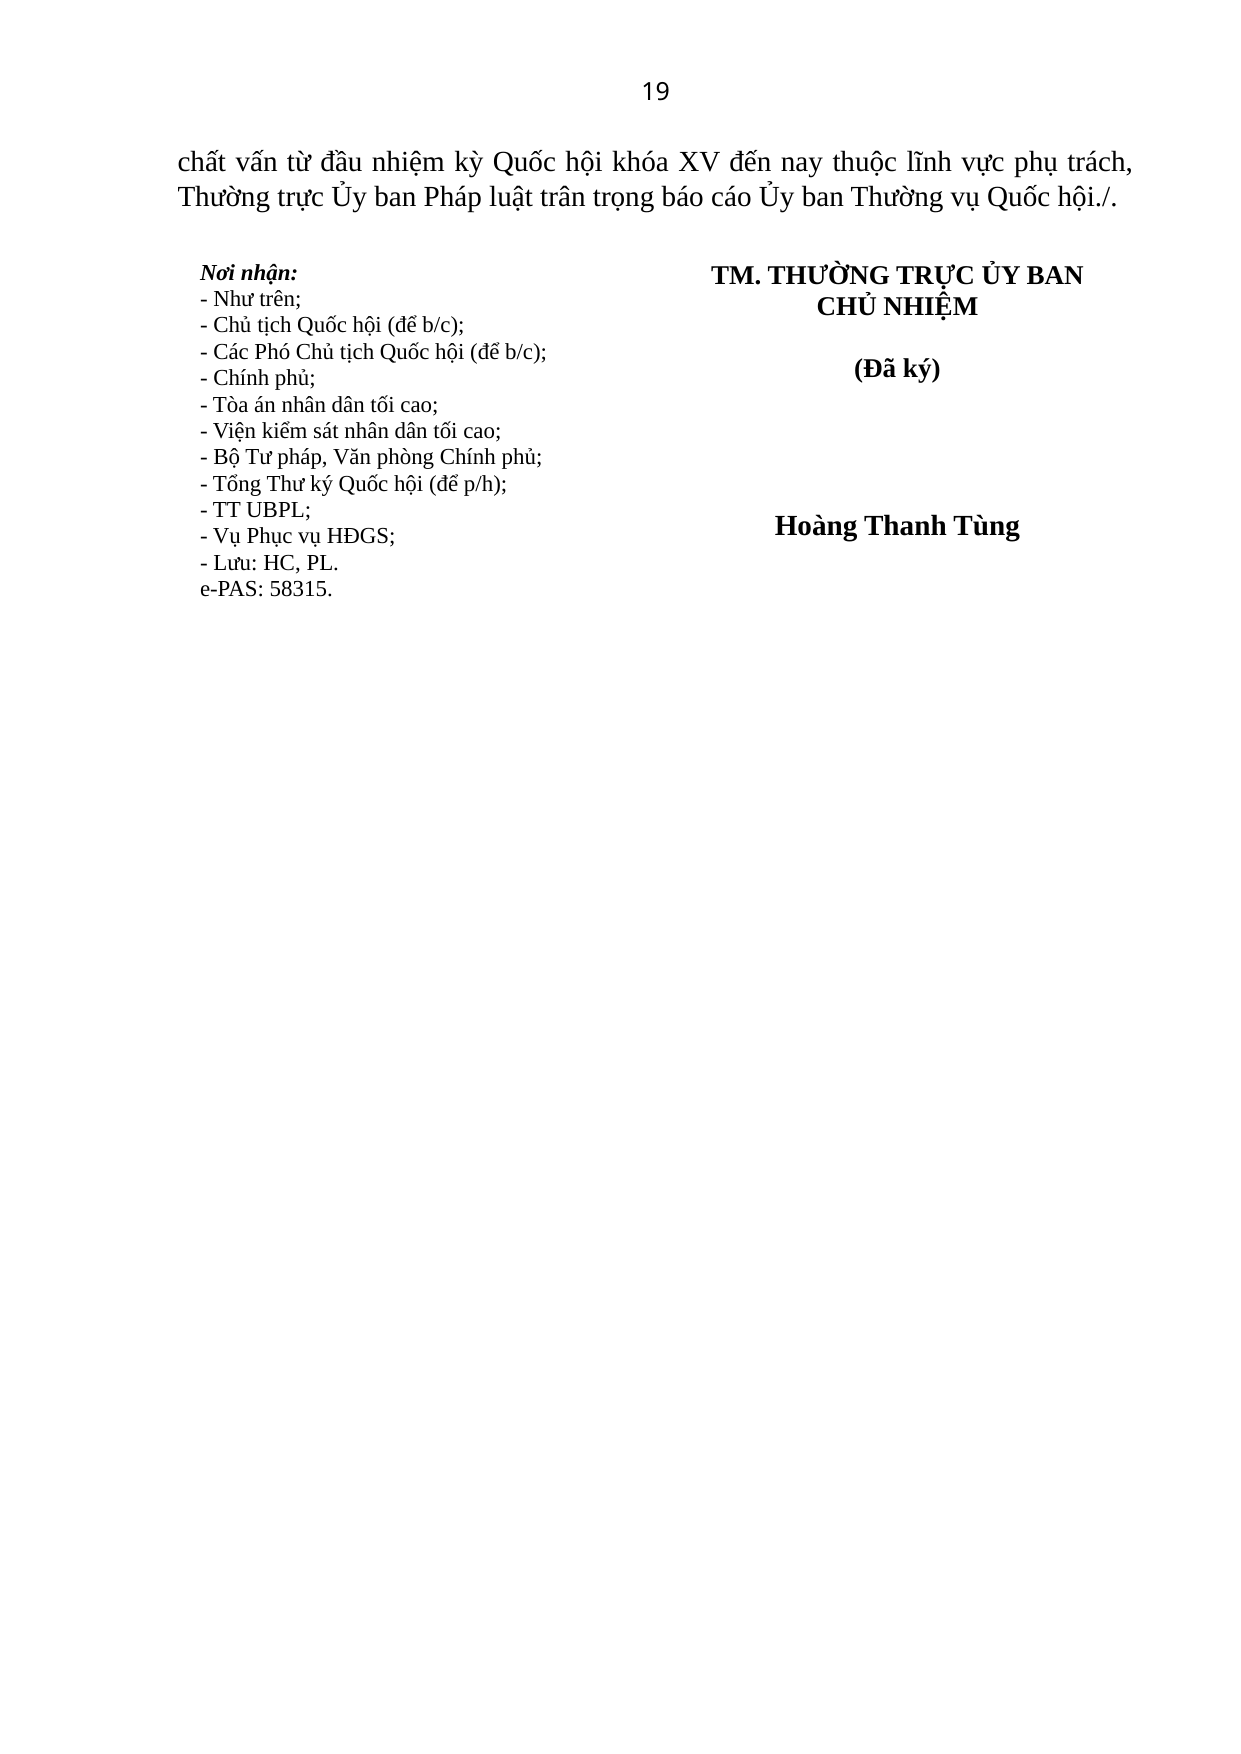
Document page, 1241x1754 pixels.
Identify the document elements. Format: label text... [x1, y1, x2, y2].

table_header TM. THƯỜNG TRỰC ỦY BAN CHỦ NHIỆM (Đã ký) Hoàng Thanh Tùng [661, 259, 1133, 601]
table_header Nơi nhận: - Như trên; - Chủ tịch Quốc hội (để b/c); - Các Phó Chủ tịch Quốc hội (để b/c); - Chính phủ; - Tòa án nhân dân tối cao; - Viện kiểm sát nhân dân tối cao; - Bộ Tư pháp, Văn phòng Chính phủ; - Tổng Thư ký Quốc hội (để p/h); - TT UBPL; - Vụ Phục vụ HĐGS; - Lưu: HC, PL. e-PAS: 58315. [189, 259, 661, 601]
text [177, 177, 1134, 213]
